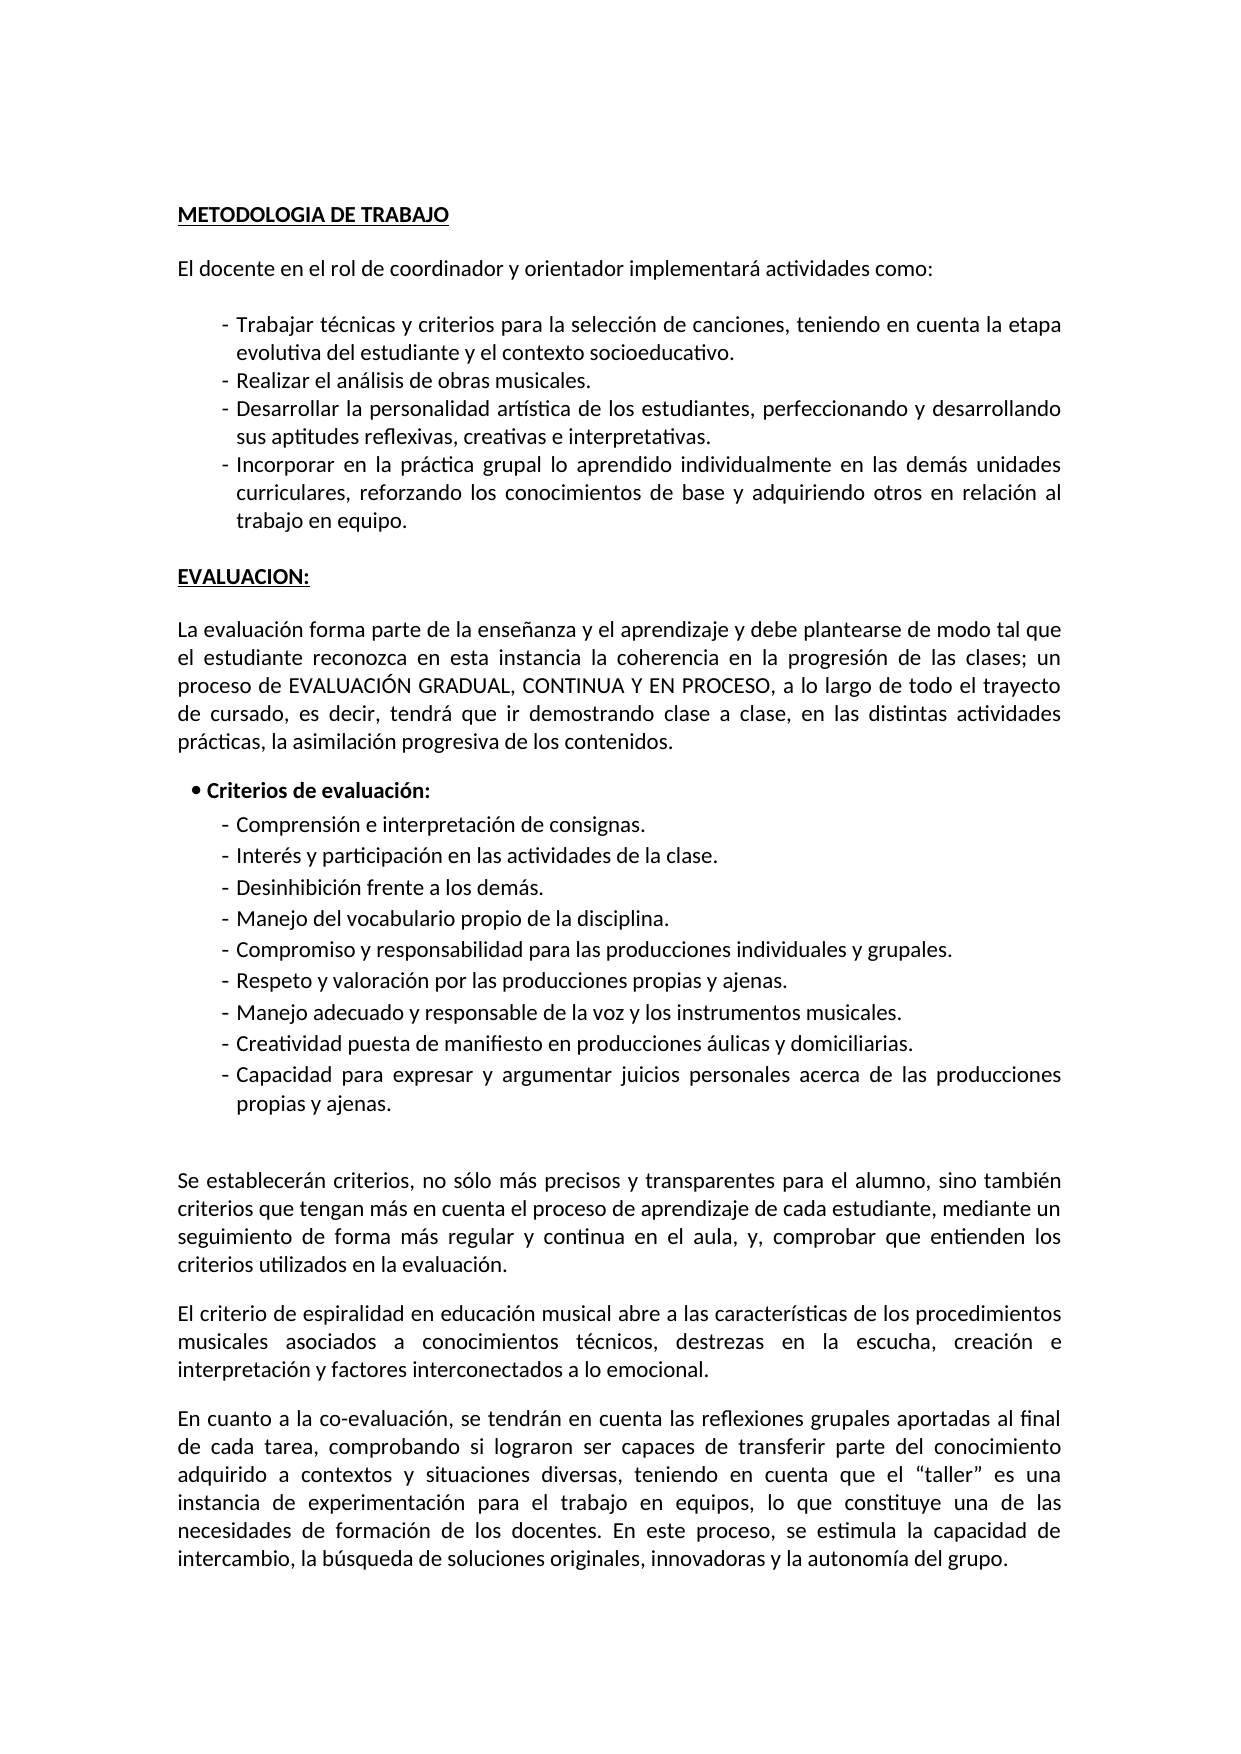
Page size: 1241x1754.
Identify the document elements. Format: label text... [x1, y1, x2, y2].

list Interés y participación en las actividades de la clase. [222, 839, 1063, 871]
text El docente en el rol de coordinador y orientador implementará actividades como: [177, 254, 1063, 282]
list Capacidad para expresar y argumentar juicios personales acerca de las producciones propias y ajenas. [222, 1058, 1063, 1117]
list Criterios de evaluación: [192, 776, 1063, 804]
text La evaluación forma parte de la enseñanza y el aprendizaje y debe plantearse de modo tal que el estudiante reconozca en esta instancia la coherencia en la progresión de las clases; un proceso de EVALUACIÓN GRADUAL, CONTINUA Y EN PROCESO, a lo largo de todo el trayecto de cursado, es decir, tendrá que ir demostrando clase a clase, en las distintas actividades prácticas, la asimilación progresiva de los contenidos. [177, 615, 1063, 755]
list Incorporar en la práctica grupal lo aprendido individualmente en las demás unidades curriculares, reforzando los conocimientos de base y adquiriendo otros en relación al trabajo en equipo. [222, 450, 1063, 534]
list Manejo adecuado y responsable de la voz y los instrumentos musicales. [222, 996, 1063, 1027]
list Realizar el análisis de obras musicales. [222, 366, 1063, 394]
text En cuanto a la co-evaluación, se tendrán en cuenta las reflexiones grupales aportadas al final de cada tarea, comprobando si lograron ser capaces de transferir parte del conocimiento adquirido a contextos y situaciones diversas, teniendo en cuenta que el “taller” es una instancia de experimentación para el trabajo en equipos, lo que constituye una de las necesidades de formación de los docentes. En este proceso, se estimula la capacidad de intercambio, la búsqueda de soluciones originales, innovadoras y la autonomía del grupo. [177, 1404, 1063, 1572]
list Compromiso y responsabilidad para las producciones individuales y grupales. [222, 933, 1063, 964]
text EVALUACION: [177, 562, 1063, 590]
list Comprensión e interpretación de consignas. [222, 808, 1063, 839]
text El criterio de espiralidad en educación musical abre a las características de los procedimientos musicales asociados a conocimientos técnicos, destrezas en la escucha, creación e interpretación y factores interconectados a lo emocional. [177, 1299, 1063, 1383]
list Trabajar técnicas y criterios para la selección de canciones, teniendo en cuenta la etapa evolutiva del estudiante y el contexto socioeducativo. [222, 310, 1063, 366]
list Creatividad puesta de manifiesto en producciones áulicas y domiciliarias. [222, 1027, 1063, 1058]
list Desinhibición frente a los demás. [222, 871, 1063, 902]
list Manejo del vocabulario propio de la disciplina. [222, 902, 1063, 933]
text Se establecerán criterios, no sólo más precisos y transparentes para el alumno, sino también criterios que tengan más en cuenta el proceso de aprendizaje de cada estudiante, mediante un seguimiento de forma más regular y continua en el aula, y, comprobar que entienden los criterios utilizados en la evaluación. [177, 1166, 1063, 1278]
list Desarrollar la personalidad artística de los estudiantes, perfeccionando y desarrollando sus aptitudes reflexivas, creativas e interpretativas. [222, 394, 1063, 450]
list Respeto y valoración por las producciones propias y ajenas. [222, 964, 1063, 996]
text METODOLOGIA DE TRABAJO [177, 201, 1063, 229]
